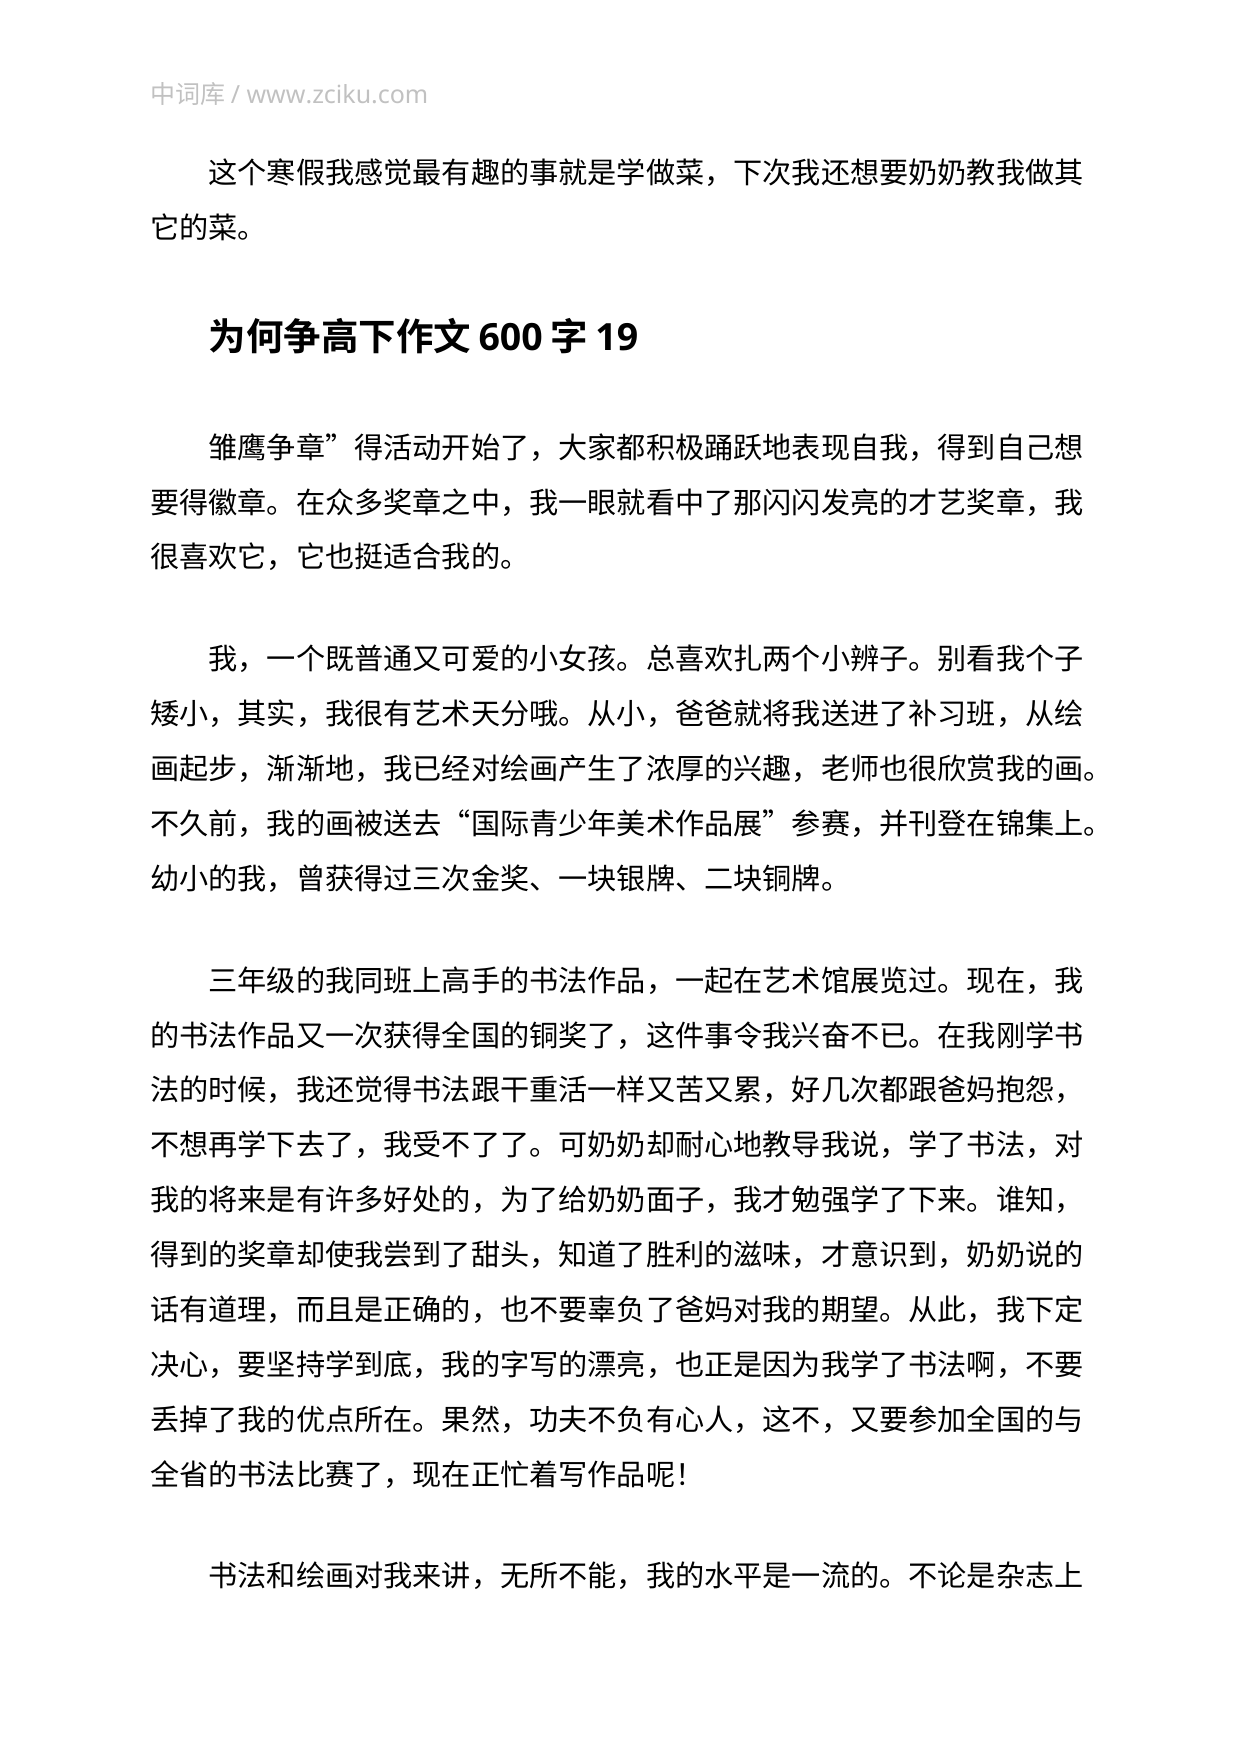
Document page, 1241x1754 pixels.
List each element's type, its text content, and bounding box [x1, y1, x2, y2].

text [150, 1553, 1090, 1595]
text 我，一个既普通又可爱的小女孩。总喜欢扎两个小辨子。别看我个子矮小，其实，我很有艺术天分哦。从小，爸爸就将我送进了补习班，从绘画起步，渐渐地，我已经对绘画产生了浓厚的兴趣，老师也很欣赏我的画。不久前，我的画被送去“国际青少年美术作品展”参赛，并刊登在锦集上。幼小的我，曾获得过三次金奖、一块银牌、二块铜牌。 [150, 636, 1090, 898]
text 为何争高下作文600字19 [150, 307, 1090, 361]
text 这个寒假我感觉最有趣的事就是学做菜，下次我还想要奶奶教我做其它的菜。 [150, 150, 1090, 247]
text 雏鹰争章”得活动开始了，大家都积极踊跃地表现自我，得到自己想要得徽章。在众多奖章之中，我一眼就看中了那闪闪发亮的才艺奖章，我很喜欢它，它也挺适合我的。 [150, 424, 1090, 576]
text 三年级的我同班上高手的书法作品，一起在艺术馆展览过。现在，我的书法作品又一次获得全国的铜奖了，这件事令我兴奋不已。在我刚学书法的时候，我还觉得书法跟干重活一样又苦又累，好几次都跟爸妈抱怨，不想再学下去了，我受不了了。可奶奶却耐心地教导我说，学了书法，对我的将来是有许多好处的，为了给奶奶面子，我才勉强学了下来。谁知，得到的奖章却使我尝到了甜头，知道了胜利的滋味，才意识到，奶奶说的话有道理，而且是正确的，也不要辜负了爸妈对我的期望。从此，我下定决心，要坚持学到底，我的字写的漂亮，也正是因为我学了书法啊，不要丢掉了我的优点所在。果然，功夫不负有心人，这不，又要参加全国的与全省的书法比赛了，现在正忙着写作品呢！ [150, 957, 1090, 1493]
